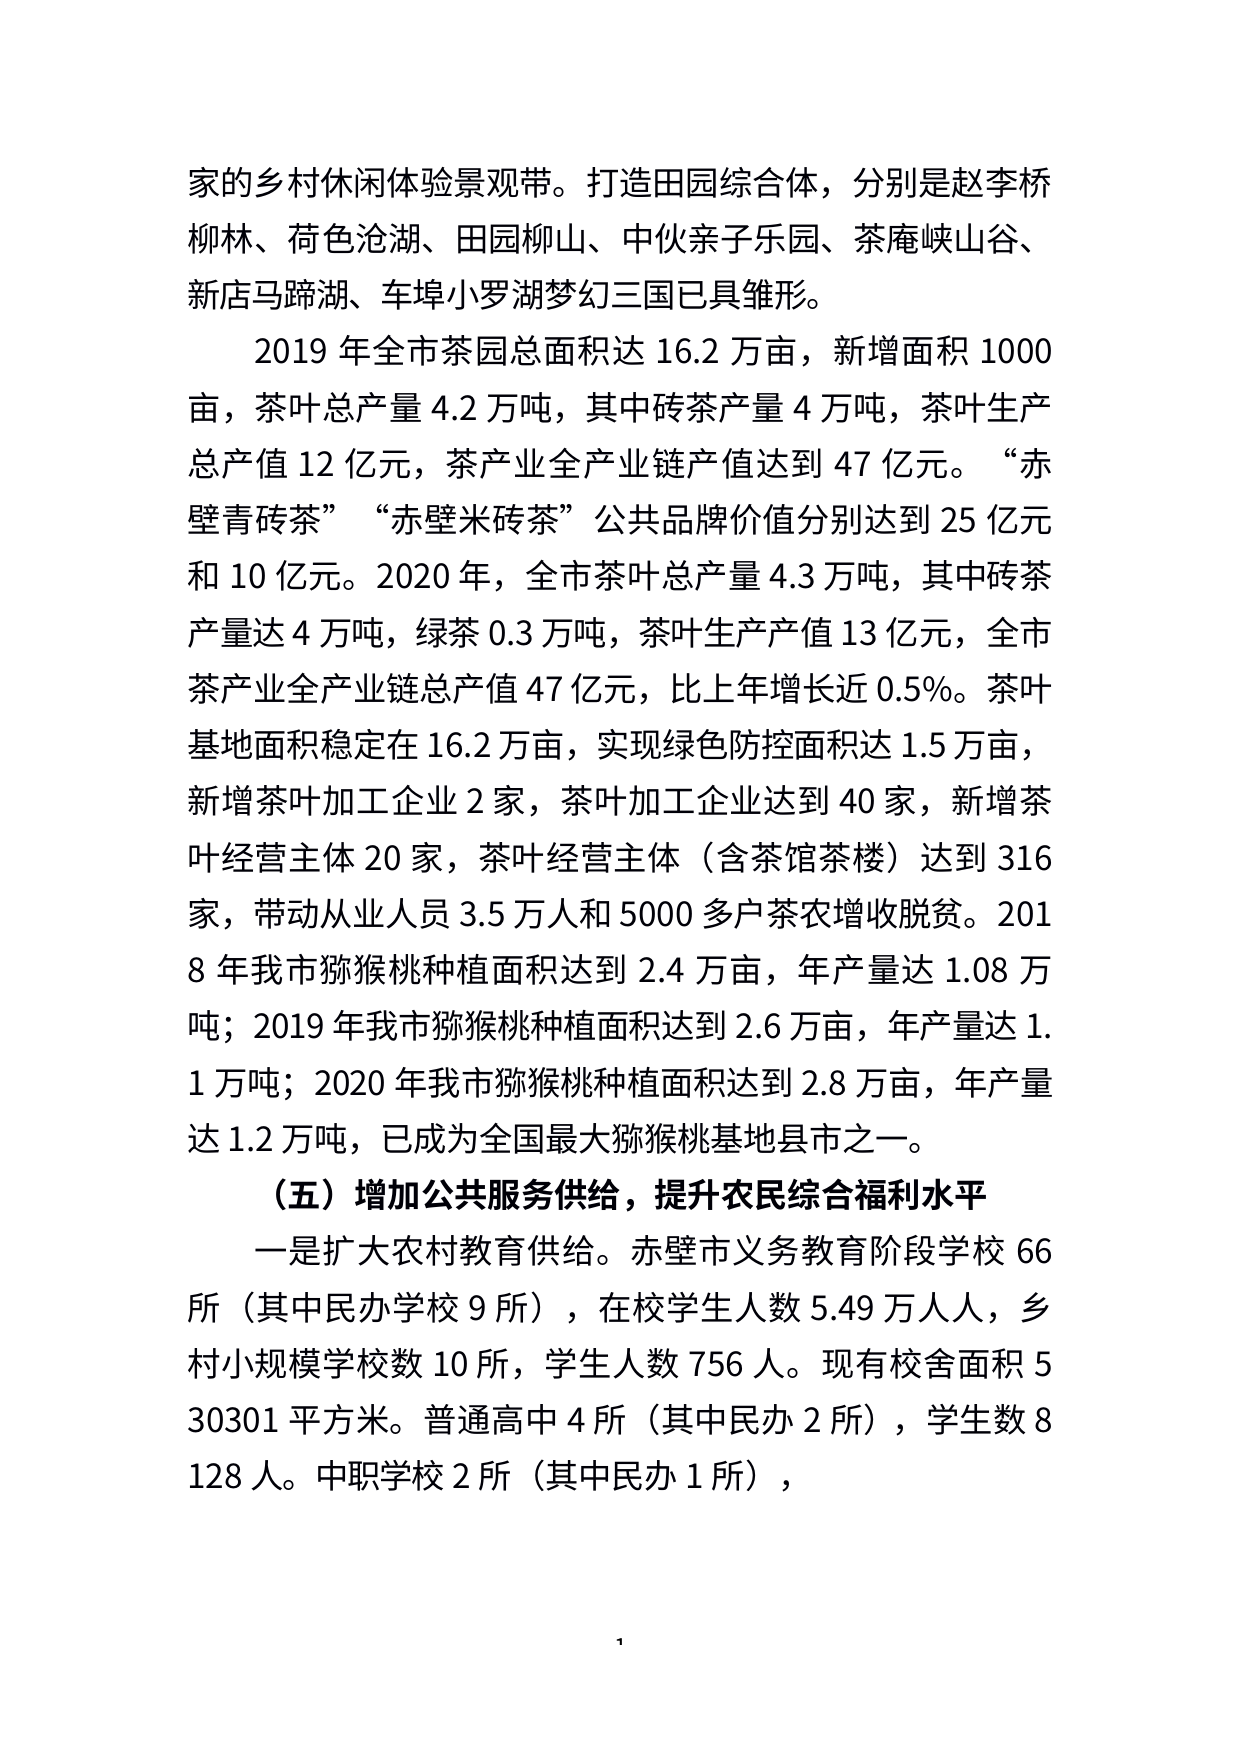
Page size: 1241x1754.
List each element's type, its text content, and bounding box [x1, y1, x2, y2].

subtitle （五）增加公共服务供给，提升农民综合福利水平 [187, 1162, 1053, 1219]
text 一是扩大农村教育供给。赤壁市义务教育阶段学校 66 所（其中民办学校 9 所），在校学生人数 5.49 万人人，乡村小规模学校数 10所，学生人数 756 人。现有校舍面积 530301 平方米。普通高中 4 所（其中民办 2 所），学生数 8128 人。中职学校 2 所（其中民办 1 所）， [187, 1219, 1053, 1500]
text 2019 年全市茶园总面积达 16.2 万亩，新增面积 1000 亩，茶叶总产量 4.2 万吨，其中砖茶产量 4 万吨，茶叶生产总产值 12 亿元，茶产业全产业链产值达到 47 亿元。“赤壁青砖茶”“赤壁米砖茶”公共品牌价值分别达到 25 亿元和 10 亿元。2020年，全市茶叶总产量4.3万吨，其中砖茶产量达 4 万吨，绿茶0.3万吨，茶叶生产产值 13 亿元，全市茶产业全产业链总产值47亿元，比上年增长近0.5%。茶叶基地面积稳定在16.2万亩，实现绿色防控面积达1.5万亩，新增茶叶加工企业2家，茶叶加工企业达到40家，新增茶叶经营主体 20 家，茶叶经营主体（含茶馆茶楼）达到 316 家，带动从业人员 3.5 万人和 5000 多户茶农增收脱贫。2018 年我市猕猴桃种植面积达到 2.4 万亩，年产量达 1.08 万吨；2019 年我市猕猴桃种植面积达到 2.6 万亩，年产量达1.1 万吨；2020 年我市猕猴桃种植面积达到 2.8 万亩，年产量达 1.2 万吨，已成为全国最大猕猴桃基地县市之一。 [187, 319, 1053, 1162]
text 家的乡村休闲体验景观带。打造田园综合体，分别是赵李桥柳林、荷色沧湖、田园柳山、中伙亲子乐园、茶庵峡山谷、新店马蹄湖、车埠小罗湖梦幻三国已具雏形。 [187, 150, 1053, 319]
